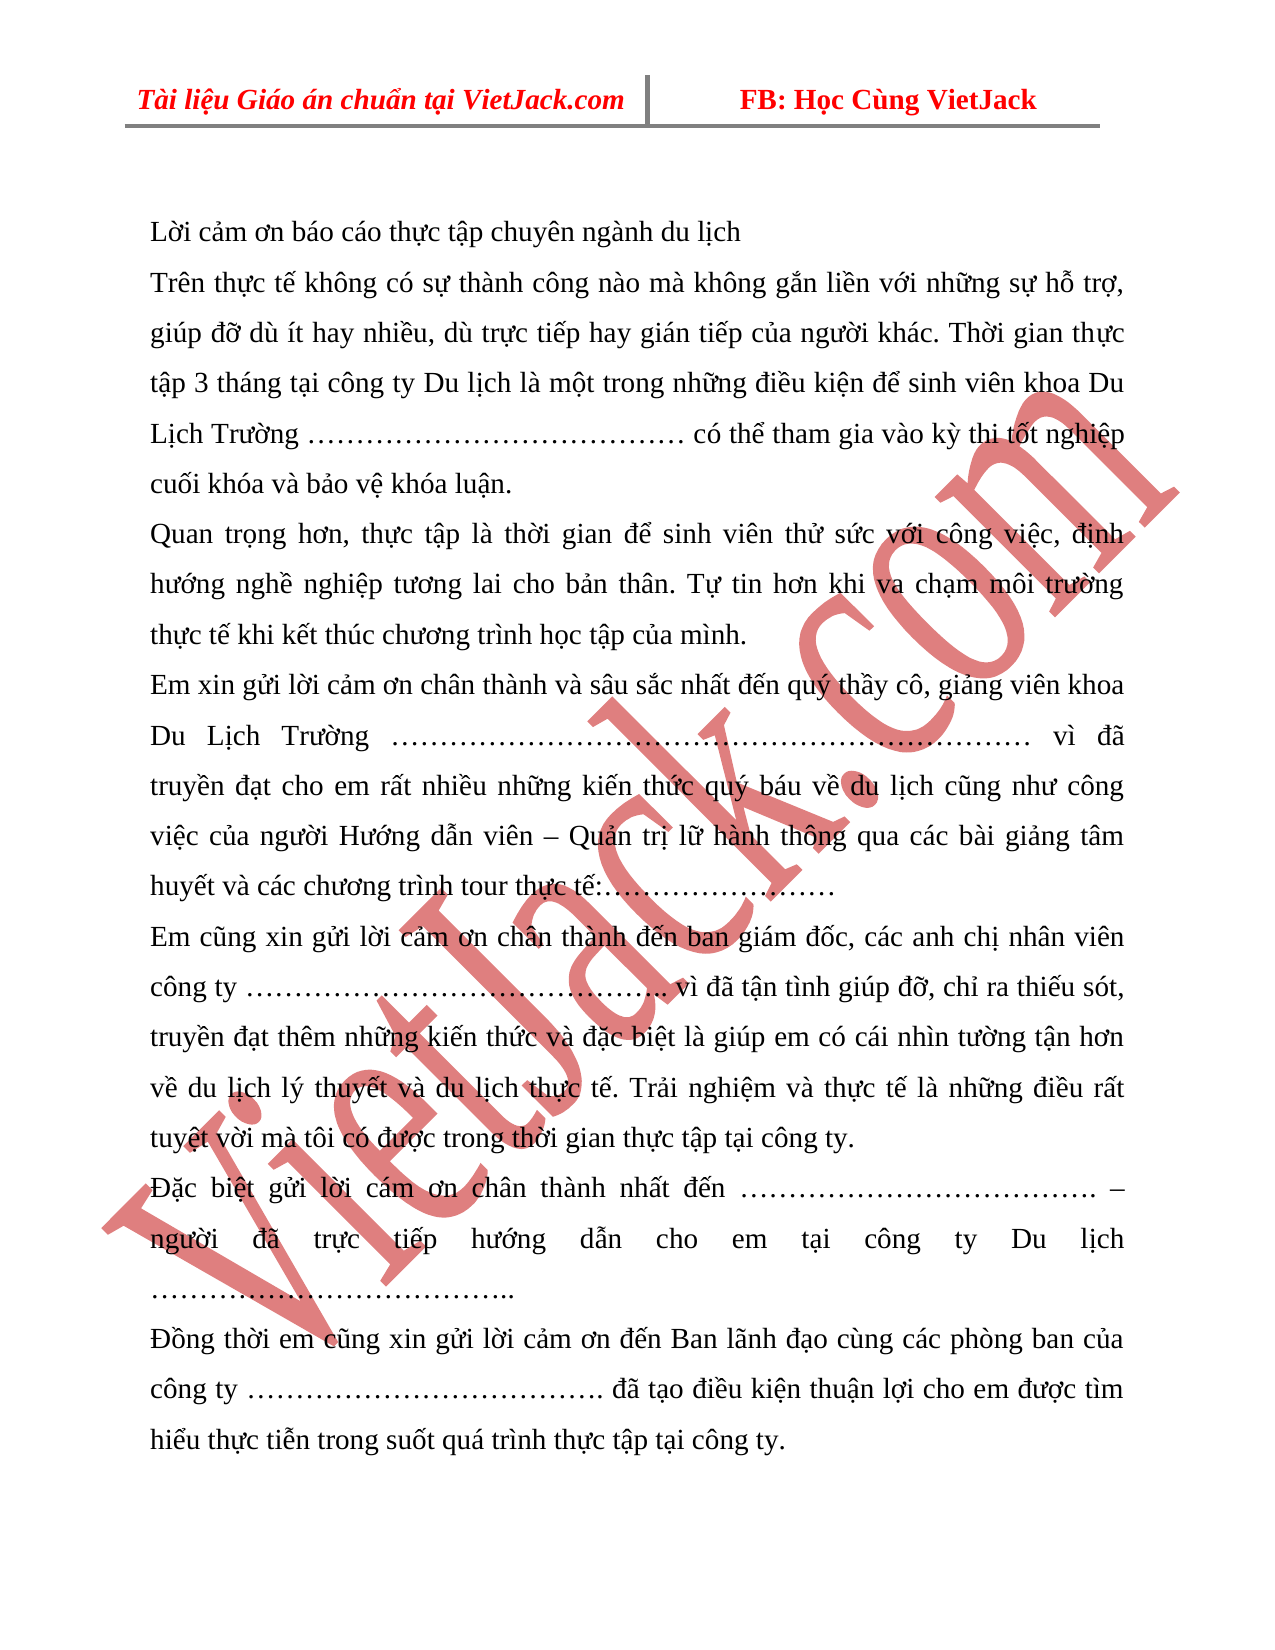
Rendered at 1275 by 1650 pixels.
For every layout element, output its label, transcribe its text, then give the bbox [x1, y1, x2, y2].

text Em cũng xin gửi lời cảm ơn chân thành đến ban giám đốc, các anh chị nhân viên công ty …………………………………….. vì đã tận tình giúp đỡ, chỉ ra thiếu sót, truyền đạt thêm những kiến thức và đặc biệt là giúp em có cái nhìn tường tận hơn về du lịch lý thuyết và du lịch thực tế. Trải nghiệm và thực tế là những điều rất tuyệt vời mà tôi có được trong thời gian thực tập tại công ty. [150, 919, 1125, 1154]
text Quan trọng hơn, thực tập là thời gian để sinh viên thử sức với công việc, định hướng nghề nghiệp tương lai cho bản thân. Tự tin hơn khi va chạm môi trường thực tế khi kết thúc chương trình học tập của mình. [150, 516, 1125, 651]
text Lời cảm ơn báo cáo thực tập chuyên ngành du lịch [150, 214, 1125, 248]
text Đồng thời em cũng xin gửi lời cảm ơn đến Ban lãnh đạo cùng các phòng ban của công ty ………………………………. đã tạo điều kiện thuận lợi cho em được tìm hiểu thực tiễn trong suốt quá trình thực tập tại công ty. [150, 1321, 1125, 1456]
text Trên thực tế không có sự thành công nào mà không gắn liền với những sự hỗ trợ, giúp đỡ dù ít hay nhiều, dù trực tiếp hay gián tiếp của người khác. Thời gian thực tập 3 tháng tại công ty Du lịch là một trong những điều kiện để sinh viên khoa Du Lịch Trường ………………………………… có thể tham gia vào kỳ thi tốt nghiệp cuối khóa và bảo vệ khóa luận. [150, 265, 1125, 499]
text Em xin gửi lời cảm ơn chân thành và sâu sắc nhất đến quý thầy cô, giảng viên khoa Du Lịch Trường ………………………………………………………… vì đã truyền đạt cho em rất nhiều những kiến thức quý báu về du lịch cũng như công việc của người Hướng dẫn viên – Quản trị lữ hành thông qua các bài giảng tâm huyết và các chương trình tour thực tế:…………………… [150, 667, 1125, 902]
text Đặc biệt gửi lời cám ơn chân thành nhất đến ………………………………. – người đã trực tiếp hướng dẫn cho em tại công ty Du lịch ……………………………….. [150, 1170, 1125, 1304]
